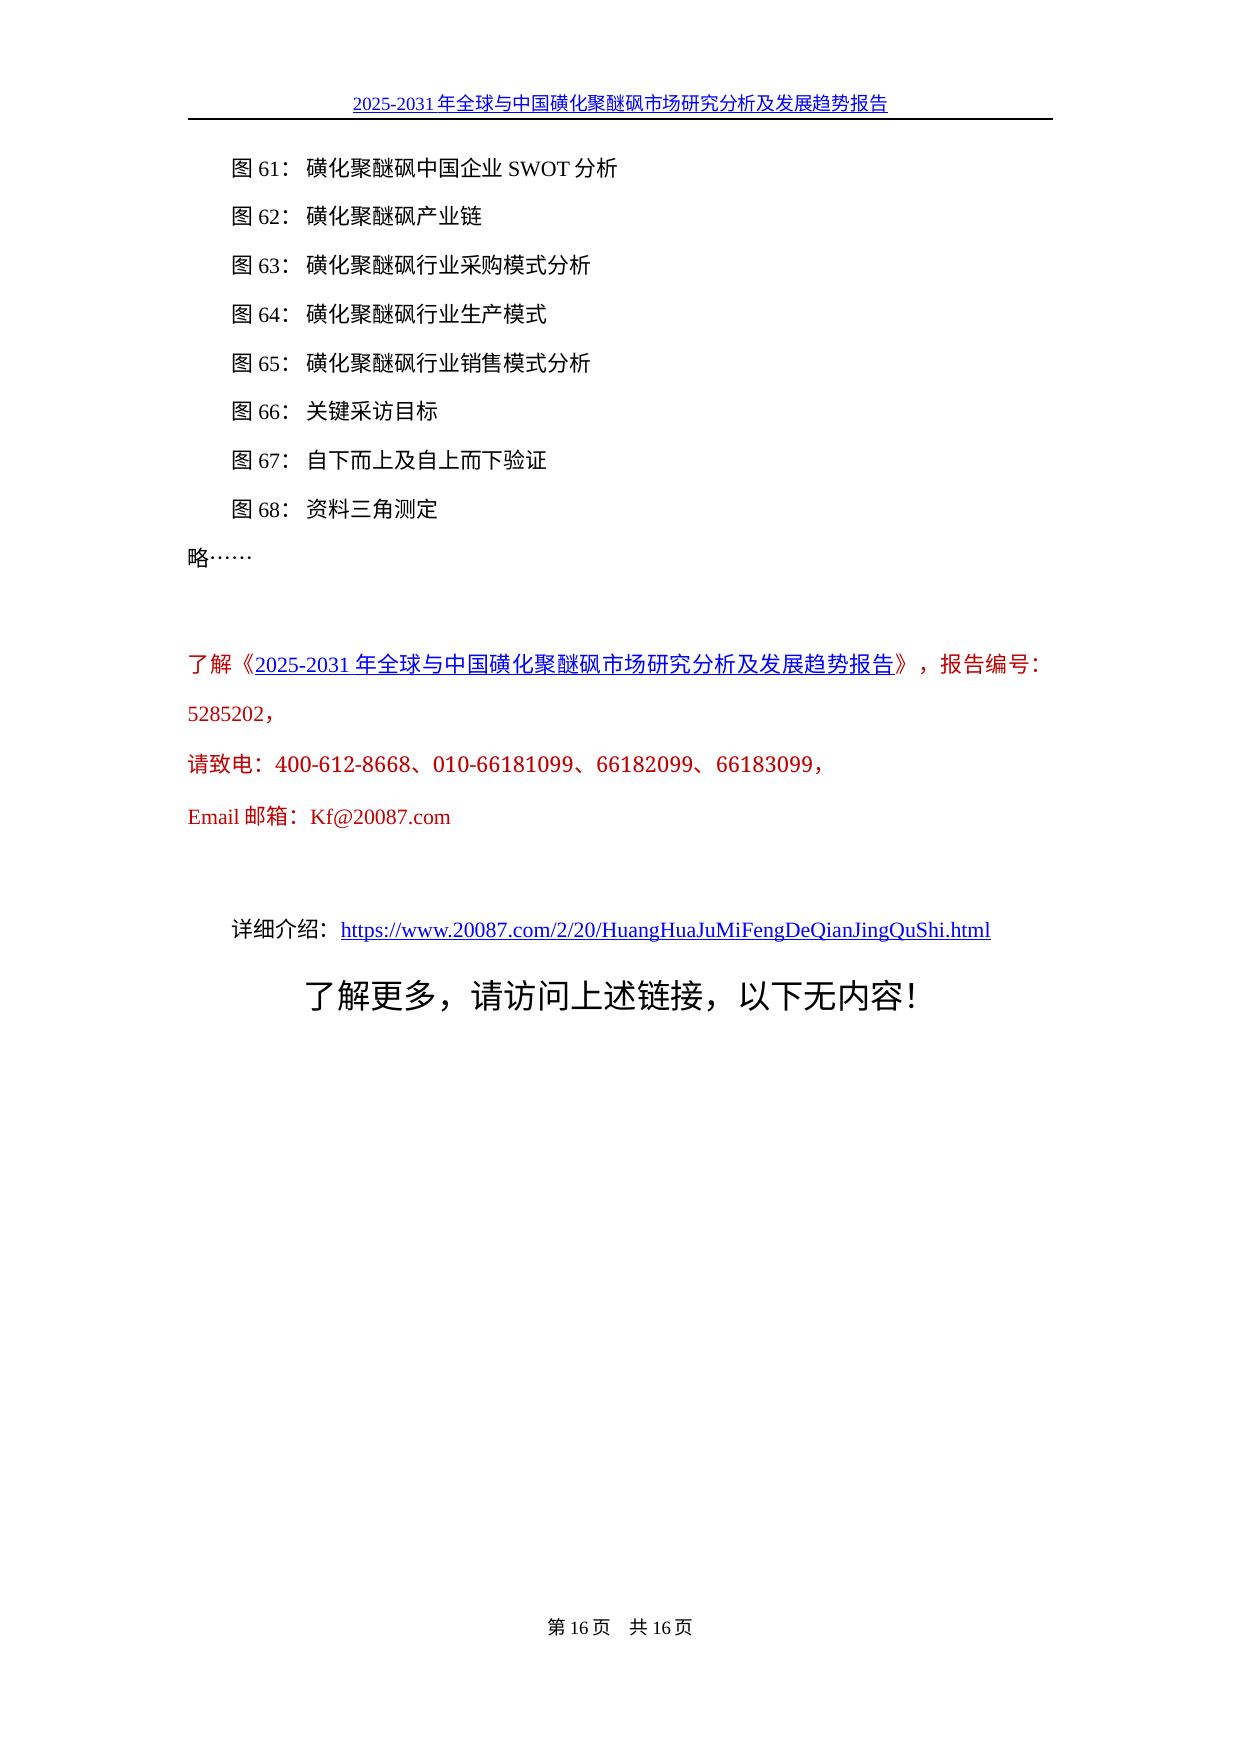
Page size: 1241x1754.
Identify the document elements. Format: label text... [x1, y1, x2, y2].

text 了解《2025-2031年全球与中国磺化聚醚砜市场研究分析及发展趋势报告》，报告编号：5285202， [187, 647, 1053, 728]
title 了解更多，请访问上述链接，以下无内容！ [187, 961, 1053, 1026]
text 请致电：400-612-8668、010-66181099、66182099、66183099， [187, 747, 1053, 779]
text 详细介绍：https://www.20087.com/2/20/HuangHuaJuMiFengDeQianJingQuShi.html [187, 911, 1053, 944]
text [187, 150, 1053, 573]
text Email邮箱：Kf@20087.com [187, 798, 1053, 831]
